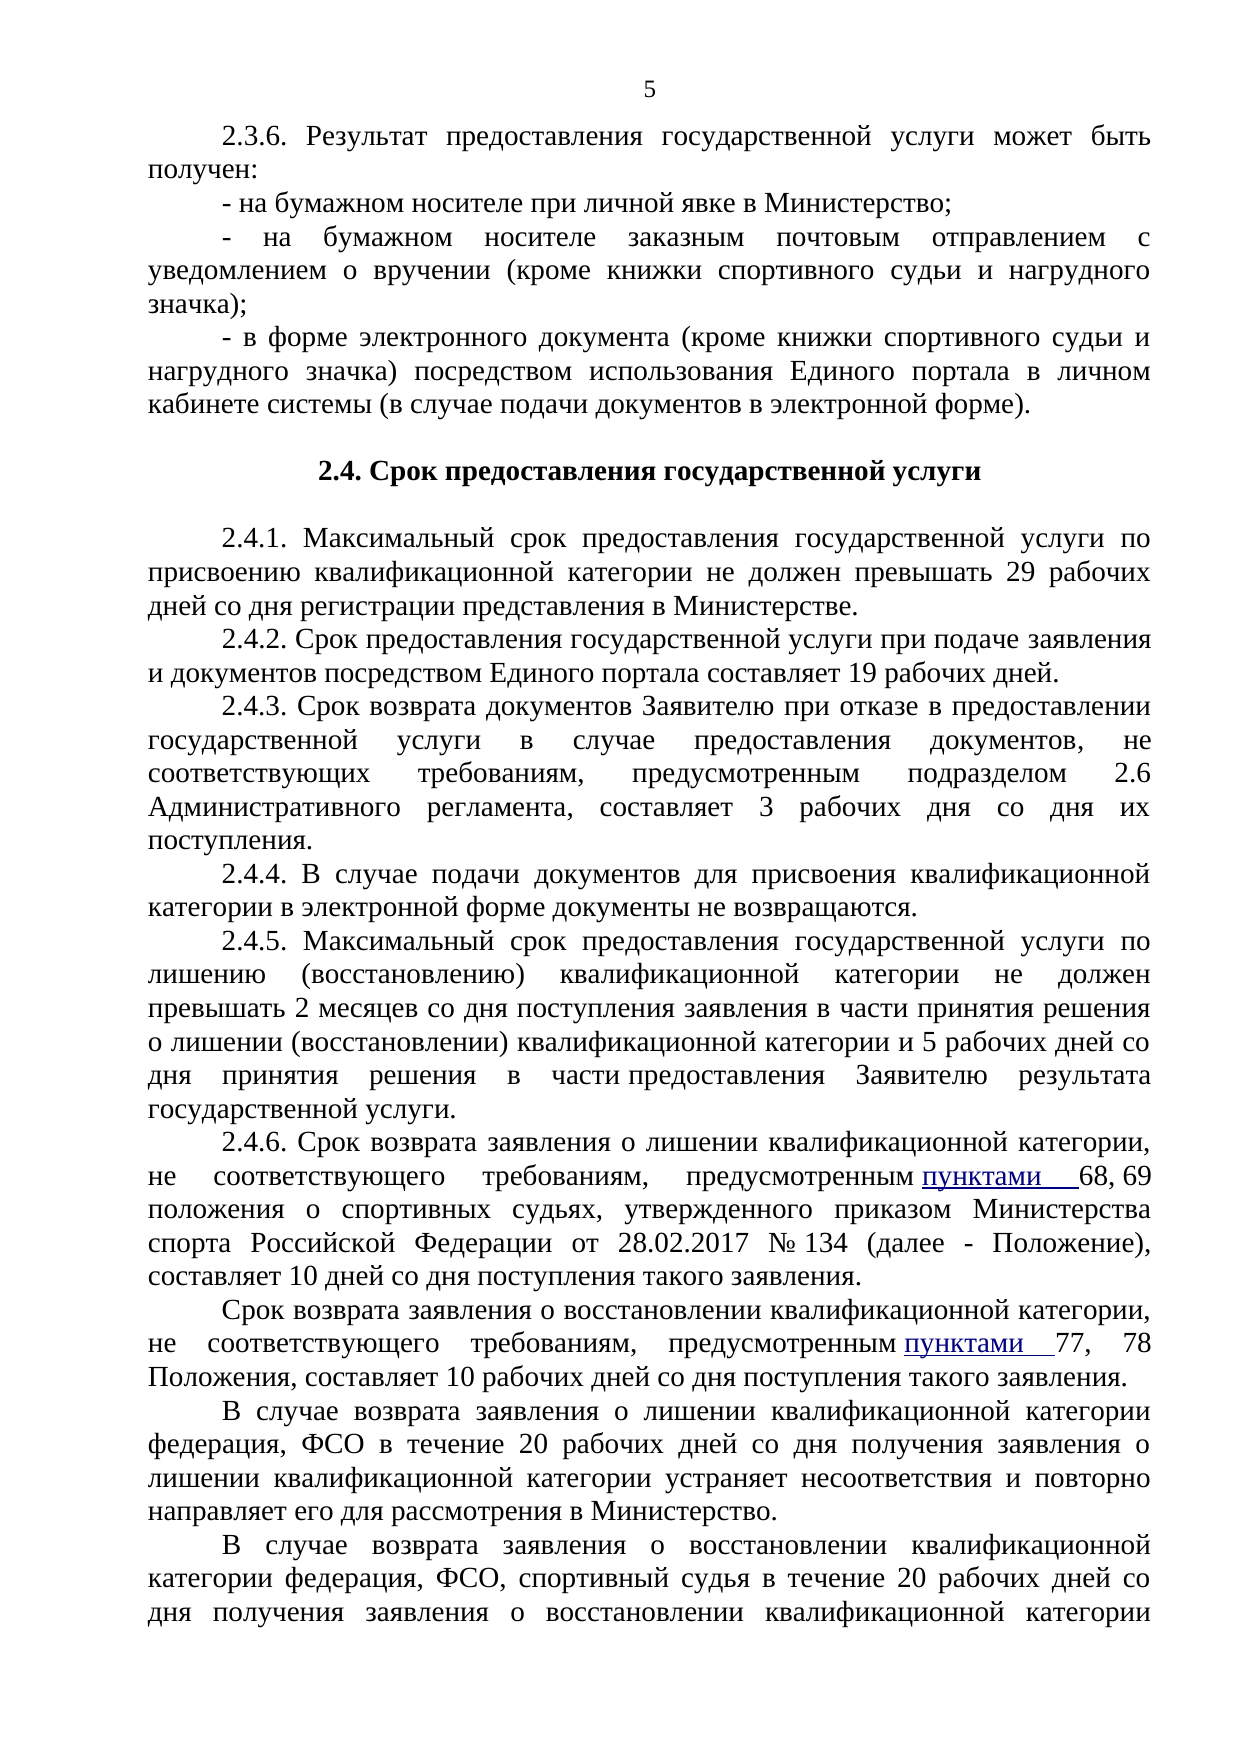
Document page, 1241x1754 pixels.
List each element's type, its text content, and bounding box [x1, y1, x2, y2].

text В случае возврата заявления о лишении квалификационной категории федерация, ФСО в течение 20 рабочих дней со дня получения заявления о лишении квалификационной категории устраняет несоответствия и повторно направляет его для рассмотрения в Министерство. [148, 1393, 1152, 1527]
text 2.4.4. В случае подачи документов для присвоения квалификационной категории в электронной форме документы не возвращаются. [148, 856, 1152, 923]
text 2.4.6. Срок возврата заявления о лишении квалификационной категории, не соответствующего требованиям, предусмотренным пунктами 68, 69 положения о спортивных судьях, утвержденного приказом Министерства спорта Российской Федерации от 28.02.2017 № 134 (далее - Положение), составляет 10 дней со дня поступления такого заявления. [148, 1124, 1152, 1292]
text - на бумажном носителе заказным почтовым отправлением с уведомлением о вручении (кроме книжки спортивного судьи и нагрудного значка); [148, 219, 1152, 319]
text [148, 1527, 1152, 1627]
text 2.4.3. Срок возврата документов Заявителю при отказе в предоставлении государственной услуги в случае предоставления документов, не соответствующих требованиям, предусмотренным подразделом 2.6 Административного регламента, составляет 3 рабочих дня со дня их поступления. [148, 688, 1152, 856]
text - на бумажном носителе при личной явке в Министерство; [148, 185, 1152, 219]
text 2.3.6. Результат предоставления государственной услуги может быть получен: [148, 118, 1152, 185]
text Срок возврата заявления о восстановлении квалификационной категории, не соответствующего требованиям, предусмотренным пунктами 77, 78 Положения, составляет 10 рабочих дней со дня поступления такого заявления. [148, 1292, 1152, 1393]
text - в форме электронного документа (кроме книжки спортивного судьи и нагрудного значка) посредством использования Единого портала в личном кабинете системы (в случае подачи документов в электронной форме). [148, 319, 1152, 420]
text 2.4.1. Максимальный срок предоставления государственной услуги по присвоению квалификационной категории не должен превышать 29 рабочих дней со дня регистрации представления в Министерстве. [148, 521, 1152, 621]
text 2.4. Срок предоставления государственной услуги [148, 453, 1152, 487]
text 2.4.2. Срок предоставления государственной услуги при подаче заявления и документов посредством Единого портала составляет 19 рабочих дней. [148, 621, 1152, 688]
text 2.4.5. Максимальный срок предоставления государственной услуги по лишению (восстановлению) квалификационной категории не должен превышать 2 месяцев со дня поступления заявления в части принятия решения о лишении (восстановлении) квалификационной категории и 5 рабочих дней со дня принятия решения в части предоставления Заявителю результата государственной услуги. [148, 923, 1152, 1124]
